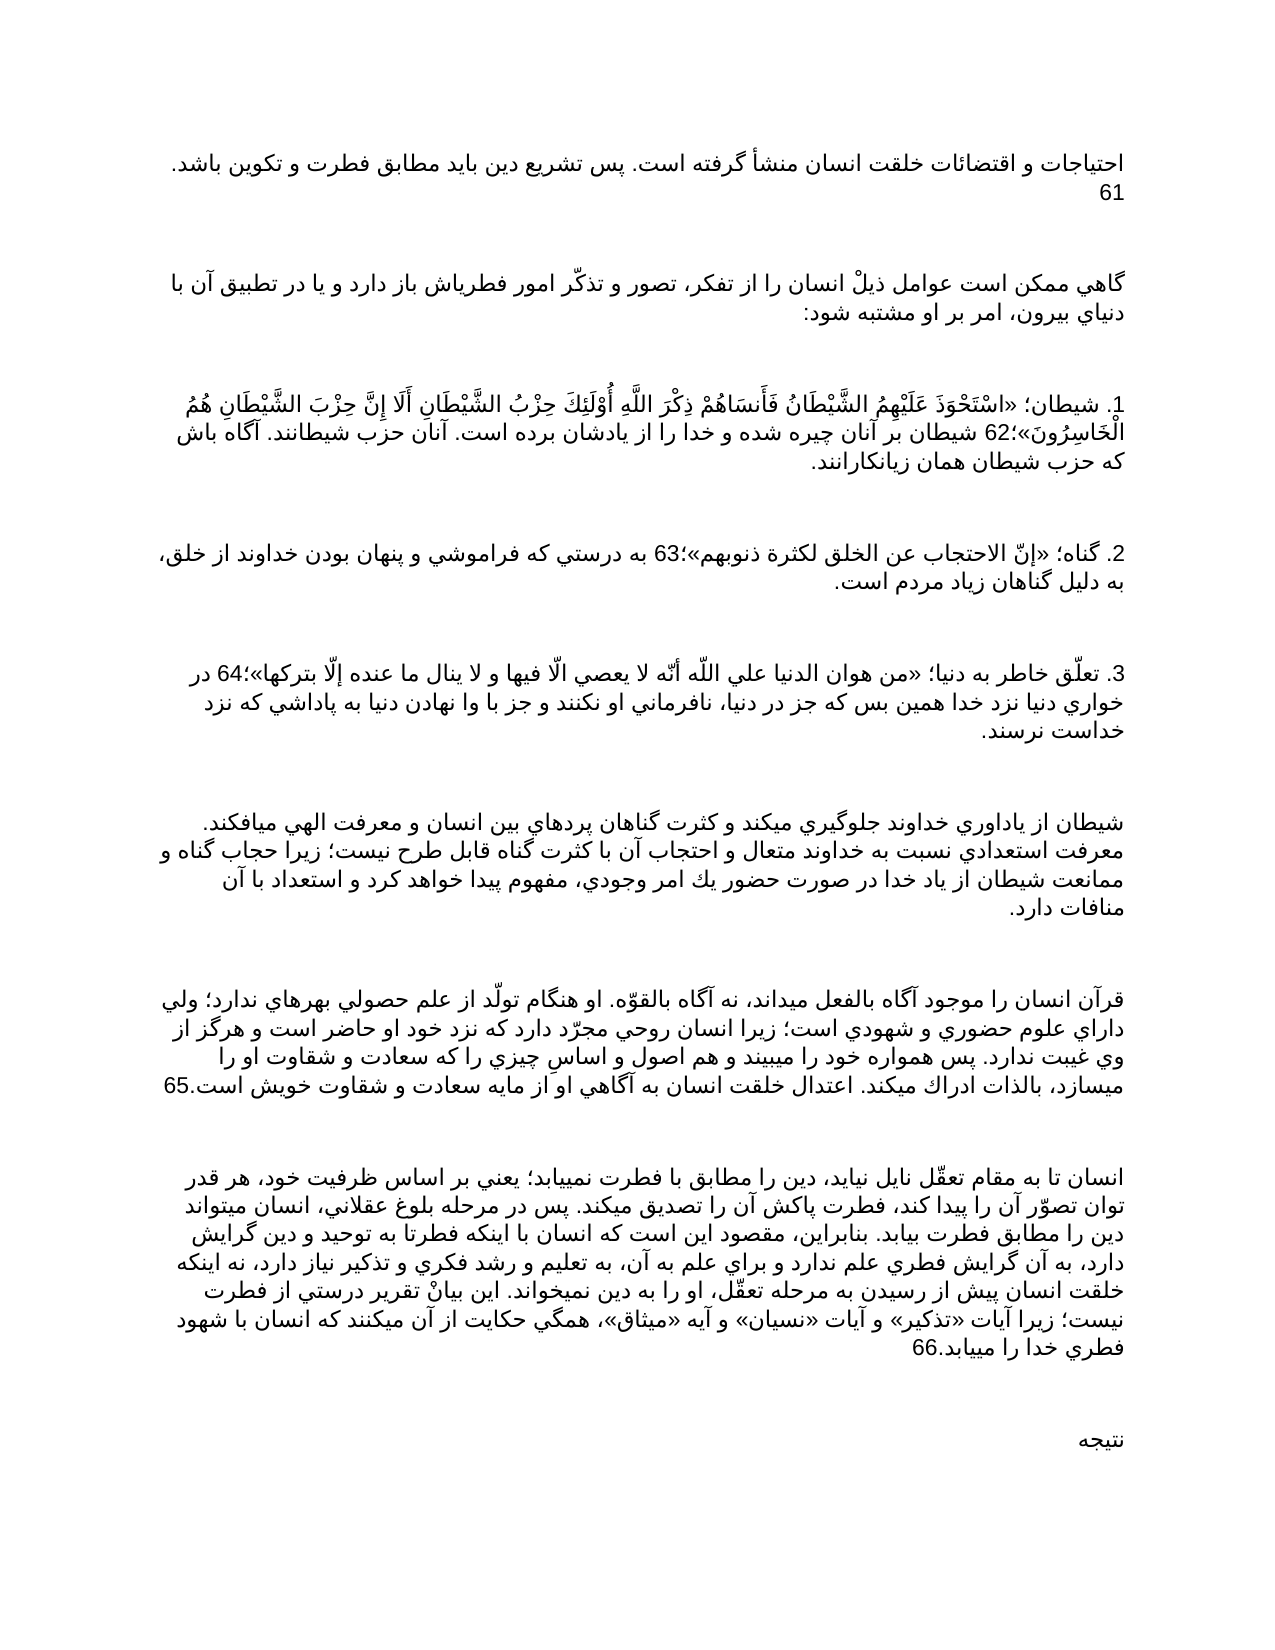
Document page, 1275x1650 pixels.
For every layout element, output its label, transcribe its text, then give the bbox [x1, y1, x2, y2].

text قرآن انسان را موجود آگاه بالفعل مي‏داند، نه آگاه بالقوّه. او هنگام تولّد از علم حصولي بهره‏اي ندارد؛ ولي داراي علوم حضوري و شهودي است؛ زيرا انسان روحي مجرّد دارد كه نزد خود او حاضر است و هرگز از وي غيبت ندارد. پس همواره خود را مي‏بيند و هم اصول و اساسِ چيزي را كه سعادت و شقاوت او را مي‏سازد، بالذات ادراك مي‏كند. اعتدال خلقت انسان به آگاهي او از مايه سعادت و شقاوت خويش است.65 [150, 986, 1125, 1098]
text نتيجه [150, 1426, 1125, 1452]
text 2. گناه؛ «إنّ الاحتجاب عن الخلق لكثرة ذنوبهم»؛63 به درستي كه فراموشي و پنهان بودن خداوند از خلق، به دليل گناهان زياد مردم است. [150, 540, 1125, 594]
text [150, 150, 1125, 205]
text انسان تا به مقام تعقّل نايل نيايد، دين را مطابق با فطرت نمي‏يابد؛ يعني بر اساس ظرفيت خود، هر قدر توان تصوّر آن را پيدا كند، فطرت پاكش آن را تصديق مي‏كند. پس در مرحله بلوغ عقلاني، انسان مي‏تواند دين را مطابق فطرت بيابد. بنابراين، مقصود اين است كه انسان با اينكه فطرتا به توحيد و دين گرايش دارد، به آن گرايش فطري علم ندارد و براي علم به آن، به تعليم و رشد فكري و تذكير نياز دارد، نه اينكه خلقت انسان پيش از رسيدن به مرحله تعقّل، او را به دين نمي‏خواند. اين بيانْ تقرير درستي از فطرت نيست؛ زيرا آيات «تذكير» و آيات «نسيان» و آيه «ميثاق»، همگي حكايت از آن مي‏كنند كه انسان با شهود فطري خدا را مي‏يابد.66 [150, 1163, 1125, 1361]
text 1. شيطان؛ «اسْتَحْوَذَ عَلَيْهِمُ الشَّيْطَانُ فَأَنسَاهُمْ ذِكْرَ اللَّهِ أُوْلَئِكَ حِزْبُ الشَّيْطَانِ أَلَا إِنَّ حِزْبَ الشَّيْطَانِ هُمُ الْخَاسِرُونَ»؛62 شيطان بر آنان چيره شده و خدا را از يادشان برده است. آنان حزب شيطانند. آگاه باش كه حزب شيطان همان زيان‏كارانند. [150, 391, 1125, 474]
text 3. تعلّق خاطر به دنيا؛ «من هوان الدنيا علي اللّه أنّه لا يعصي الّا فيها و لا ينال ما عنده إلّا بتركها»؛64 در خواري دنيا نزد خدا همين بس كه جز در دنيا، نافرماني او نكنند و جز با وا نهادن دنيا به پاداشي كه نزد خداست نرسند. [150, 660, 1125, 743]
text شيطان از ياداوري خداوند جلوگيري مي‏كند و كثرت گناهان پرده‏اي بين انسان و معرفت الهي مي‏افكند. معرفت استعدادي نسبت به خداوند متعال و احتجاب آن با كثرت گناه قابل طرح نيست؛ زيرا حجاب گناه و ممانعت شيطان از ياد خدا در صورت حضور يك امر وجودي، مفهوم پيدا خواهد كرد و استعداد با آن منافات دارد. [150, 809, 1125, 921]
text گاهي ممكن است عوامل ذيلْ انسان را از تفكر، تصور و تذكّر امور فطري‏اش باز دارد و يا در تطبيق آن با دنياي بيرون، امر بر او مشتبه شود: [150, 270, 1125, 325]
